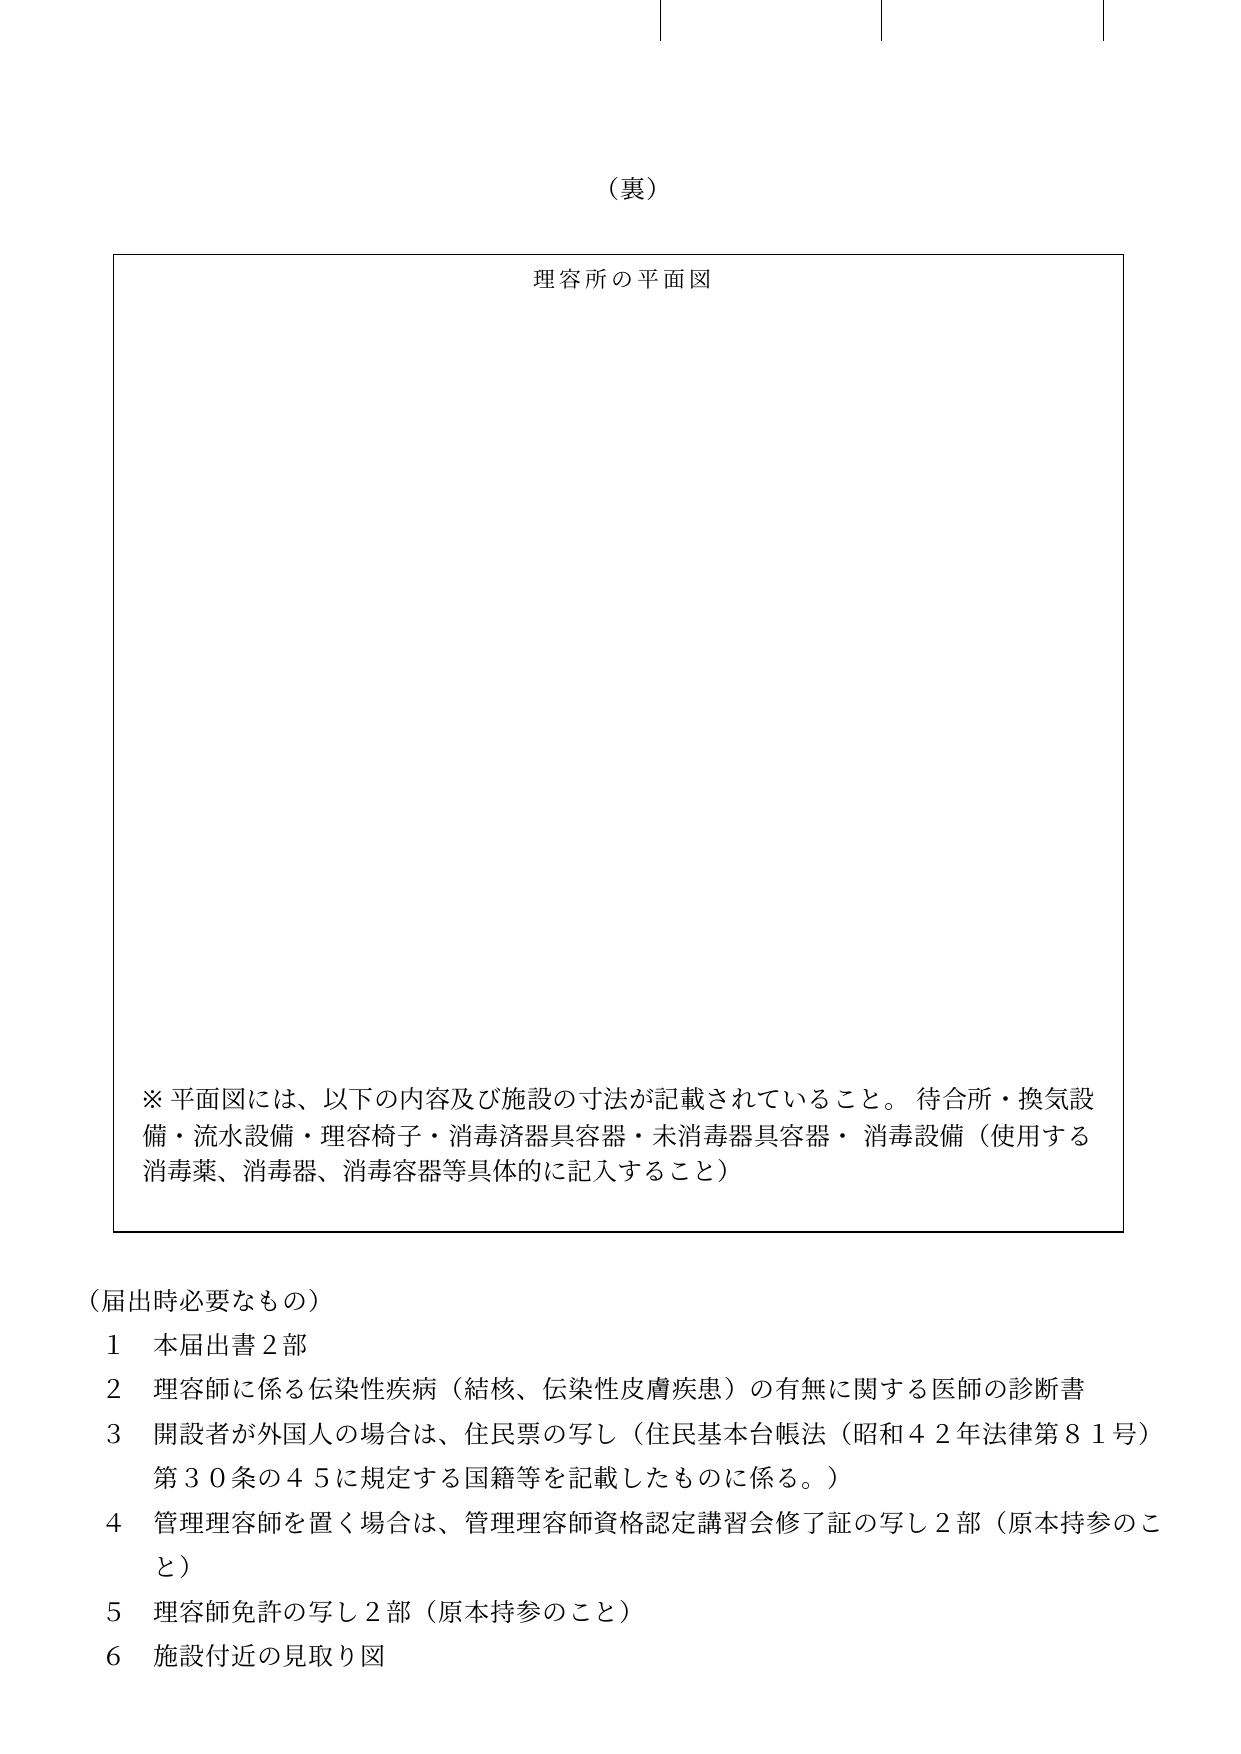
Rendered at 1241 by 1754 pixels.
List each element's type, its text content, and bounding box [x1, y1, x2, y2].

text （裏） [77, 165, 1165, 210]
text １ 本届出書２部 [75, 1321, 1165, 1366]
table_header 理容所の平面図 [114, 255, 1123, 1231]
text ６ 施設付近の見取り図 [75, 1633, 1165, 1677]
text ４ 管理理容師を置く場合は、管理理容師資格認定講習会修了証の写し２部（原本持参のこ [75, 1499, 1165, 1544]
text 第３０条の４５に規定する国籍等を記載したものに係る。） [75, 1455, 1165, 1499]
text ２ 理容師に係る伝染性疾病（結核、伝染性皮膚疾患）の有無に関する医師の診断書 [75, 1366, 1165, 1410]
text ３ 開設者が外国人の場合は、住民票の写し（住民基本台帳法（昭和４２年法律第８１号） [75, 1410, 1165, 1455]
text ５ 理容師免許の写し２部（原本持参のこと） [75, 1588, 1165, 1633]
text （届出時必要なもの） [75, 1277, 1165, 1321]
text と） [75, 1544, 1165, 1588]
